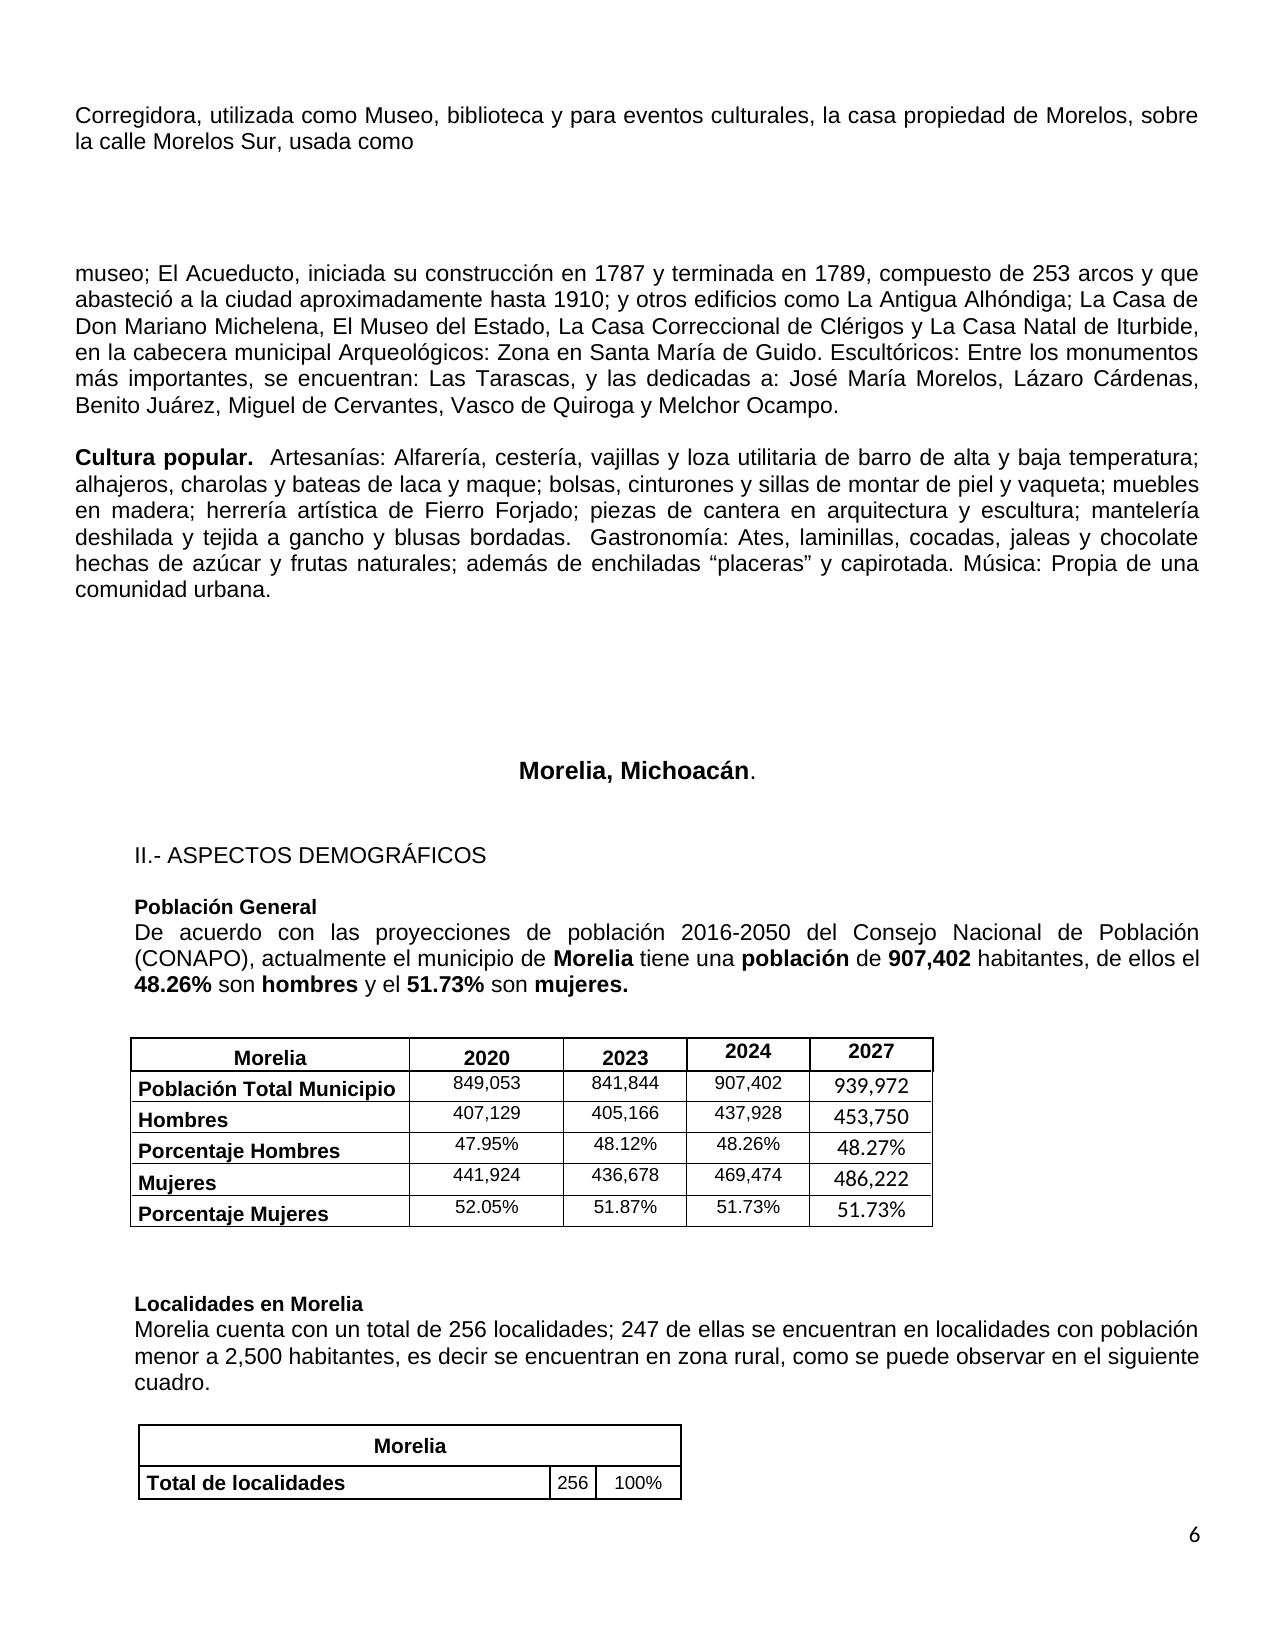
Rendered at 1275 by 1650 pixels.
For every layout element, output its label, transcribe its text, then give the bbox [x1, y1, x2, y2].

table_cell 939,972 [810, 1070, 932, 1101]
table_cell 51.87% [564, 1196, 686, 1226]
table_cell 849,053 [410, 1072, 563, 1101]
table_cell 256 [551, 1467, 595, 1498]
table_header 2020 [410, 1039, 563, 1069]
table_cell Población Total Municipio [131, 1072, 409, 1101]
table_cell Total de localidades [140, 1467, 549, 1498]
table_header 2024 [688, 1039, 809, 1069]
table_cell Porcentaje Hombres [131, 1132, 409, 1163]
table_cell 453,750 [810, 1101, 932, 1132]
table_cell 441,924 [410, 1164, 563, 1194]
table_cell Hombres [131, 1101, 409, 1132]
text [75, 102, 1200, 154]
table_cell 407,129 [410, 1102, 563, 1132]
table_cell 52.05% [410, 1196, 563, 1226]
text museo; El Acueducto, iniciada su construcción en 1787 y terminada en 1789, compuesto de 253 arcos y que abasteció a la ciudad aproximadamente hasta 1910; y otros edificios como La Antigua Alhóndiga; La Casa de Don Mariano Michelena, El Museo del Estado, La Casa Correccional de Clérigos y La Casa Natal de Iturbide, en la cabecera municipal Arqueológicos: Zona en Santa María de Guido. Escultóricos: Entre los monumentos más importantes, se encuentran: Las Tarascas, y las dedicadas a: José María Morelos, Lázaro Cárdenas, Benito Juárez, Miguel de Cervantes, Vasco de Quiroga y Melchor Ocampo. [75, 260, 1200, 418]
text De acuerdo con las proyecciones de población 2016-2050 del Consejo Nacional de Población (CONAPO), actualmente el municipio de Morelia tiene una población de 907,402 habitantes, de ellos el 48.26% son hombres y el 51.73% son mujeres. [134, 918, 1200, 998]
table_cell 437,928 [687, 1102, 809, 1132]
table_cell Mujeres [131, 1163, 409, 1194]
table_header 2027 [811, 1039, 932, 1069]
table_cell 51.73% [687, 1196, 809, 1226]
table_cell 51.73% [810, 1195, 932, 1226]
table_header Morelia [132, 1039, 409, 1069]
table_header 2023 [564, 1039, 686, 1069]
text Morelia cuenta con un total de 256 localidades; 247 de ellas se encuentran en localidades con población menor a 2,500 habitantes, es decir se encuentran en zona rural, como se puede observar en el siguiente cuadro. [134, 1316, 1200, 1395]
table_cell 100% [597, 1467, 680, 1498]
text Población General [134, 894, 1200, 918]
table_cell 469,474 [687, 1164, 809, 1194]
text II.- ASPECTOS DEMOGRÁFICOS [134, 842, 1200, 868]
text Cultura popular. Artesanías: Alfarería, cestería, vajillas y loza utilitaria de barro de alta y baja temperatura; alhajeros, charolas y bateas de laca y maque; bolsas, cinturones y sillas de montar de piel y vaqueta; muebles en madera; herrería artística de Fierro Forjado; piezas de cantera en arquitectura y escultura; mantelería deshilada y tejida a gancho y blusas bordadas. Gastronomía: Ates, laminillas, cocadas, jaleas y chocolate hechas de azúcar y frutas naturales; además de enchiladas “placeras” y capirotada. Música: Propia de una comunidad urbana. [75, 444, 1200, 602]
table_cell 48.27% [810, 1132, 932, 1163]
table_cell 47.95% [410, 1133, 563, 1163]
table_cell 486,222 [810, 1163, 932, 1194]
table_cell 907,402 [687, 1072, 809, 1101]
text Morelia, Michoacán. [75, 756, 1200, 784]
table_cell 436,678 [564, 1164, 686, 1194]
table_cell 48.26% [687, 1133, 809, 1163]
table_cell 48.12% [564, 1133, 686, 1163]
table_cell 841,844 [564, 1072, 686, 1101]
table_cell 405,166 [564, 1102, 686, 1132]
text Localidades en Morelia [134, 1292, 1200, 1316]
table_cell Porcentaje Mujeres [131, 1195, 409, 1226]
table_header Morelia [140, 1426, 680, 1465]
